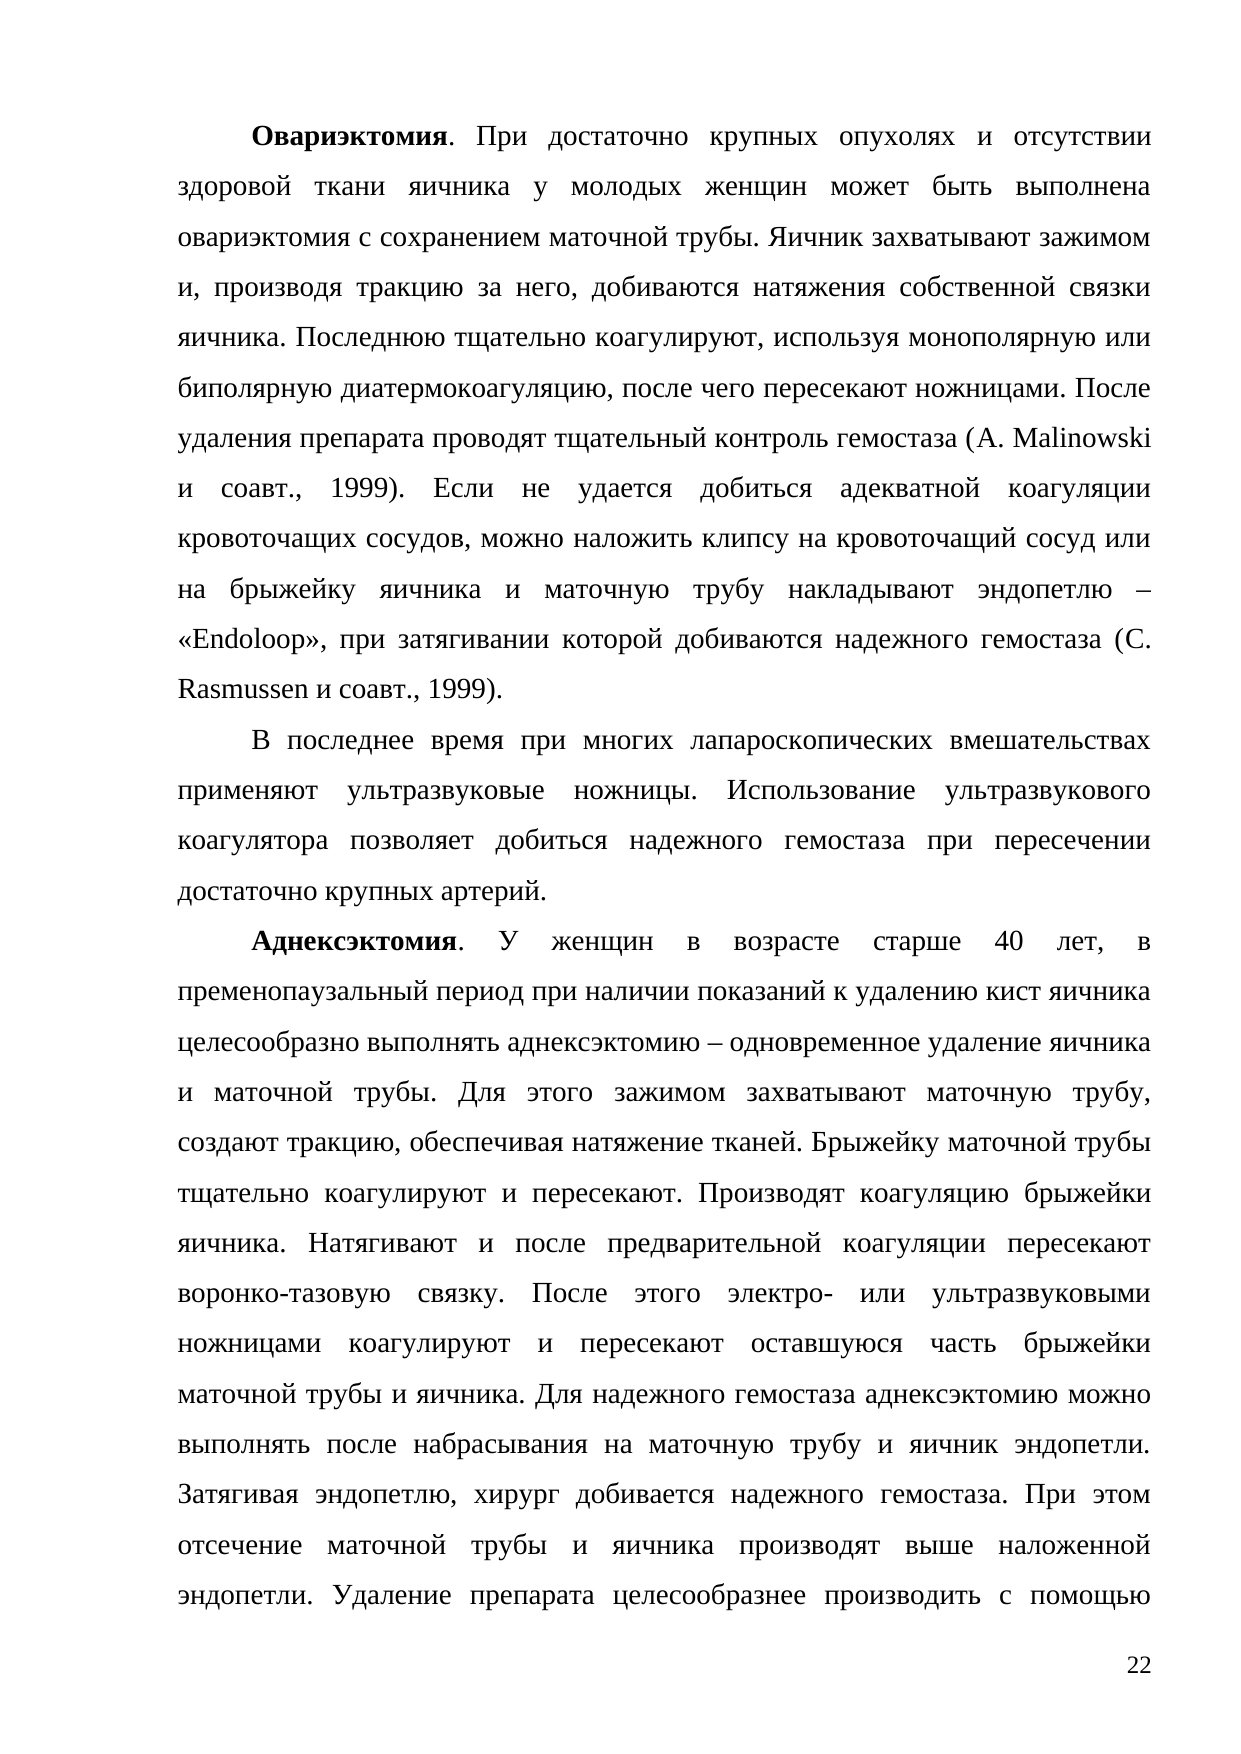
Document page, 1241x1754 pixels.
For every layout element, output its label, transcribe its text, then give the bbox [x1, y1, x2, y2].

text Овариэктомия. При достаточно крупных опухолях и отсутствии здоровой ткани яичника у молодых женщин может быть выполнена овариэктомия с сохранением маточной трубы. Яичник захватывают зажимом и, производя тракцию за него, добиваются натяжения собственной связки яичника. Последнюю тщательно коагулируют, используя монополярную или биполярную диатермокоагуляцию, после чего пересекают ножницами. После удаления препарата проводят тщательный контроль гемостаза (A. Malinowski и соавт., 1999). Если не удается добиться адекватной коагуляции кровоточащих сосудов, можно наложить клипсу на кровоточащий сосуд или на брыжейку яичника и маточную трубу накладывают эндопетлю – «Endoloop», при затягивании которой добиваются надежного гемостаза (C. Rasmussen и соавт., 1999). [177, 118, 1152, 705]
text В последнее время при многих лапароскопических вмешательствах применяют ультразвуковые ножницы. Использование ультразвукового коагулятора позволяет добиться надежного гемостаза при пересечении достаточно крупных артерий. [177, 722, 1152, 906]
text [177, 923, 1152, 1611]
